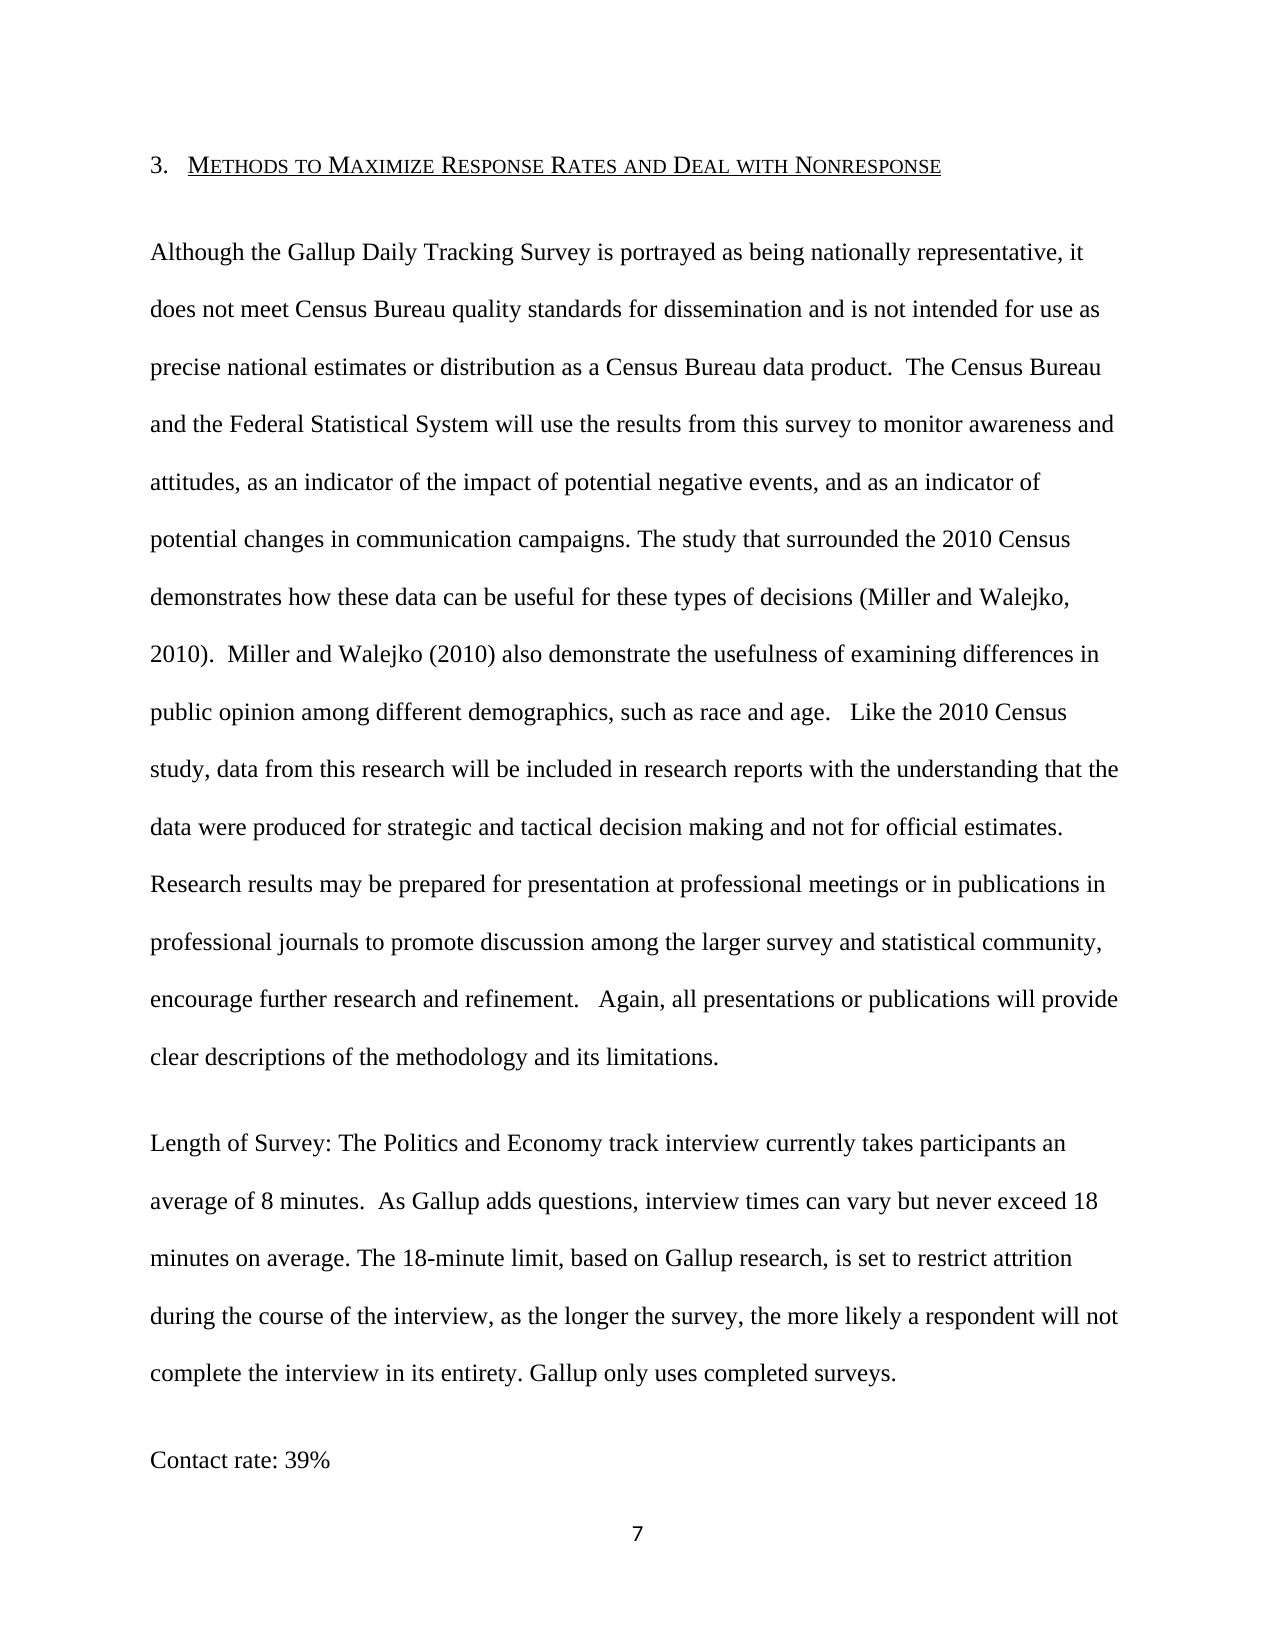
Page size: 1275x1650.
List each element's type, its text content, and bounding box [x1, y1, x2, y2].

text Contact rate: 39% [150, 1445, 1125, 1474]
text Length of Survey: The Politics and Economy track interview currently takes participants an average of 8 minutes. As Gallup adds questions, interview times can vary but never exceed 18 minutes on average. The 18-minute limit, based on Gallup research, is set to restrict attrition during the course of the interview, as the longer the survey, the more likely a respondent will not complete the interview in its entirety. Gallup only uses completed surveys. [150, 1128, 1125, 1387]
text Although the Gallup Daily Tracking Survey is portrayed as being nationally representative, it does not meet Census Bureau quality standards for dissemination and is not intended for use as precise national estimates or distribution as a Census Bureau data product. The Census Bureau and the Federal Statistical System will use the results from this survey to monitor awareness and attitudes, as an indicator of the impact of potential negative events, and as an indicator of potential changes in communication campaigns. The study that surrounded the 2010 Census demonstrates how these data can be useful for these types of decisions (Miller and Walejko, 2010). Miller and Walejko (2010) also demonstrate the usefulness of examining differences in public opinion among different demographics, such as race and age. Like the 2010 Census study, data from this research will be included in research reports with the understanding that the data were produced for strategic and tactical decision making and not for official estimates. Research results may be prepared for presentation at professional meetings or in publications in professional journals to promote discussion among the larger survey and statistical community, encourage further research and refinement. Again, all presentations or publications will provide clear descriptions of the methodology and its limitations. [150, 237, 1125, 1070]
subtitle Methods to Maximize Response Rates and Deal with Nonresponse [150, 150, 1125, 179]
